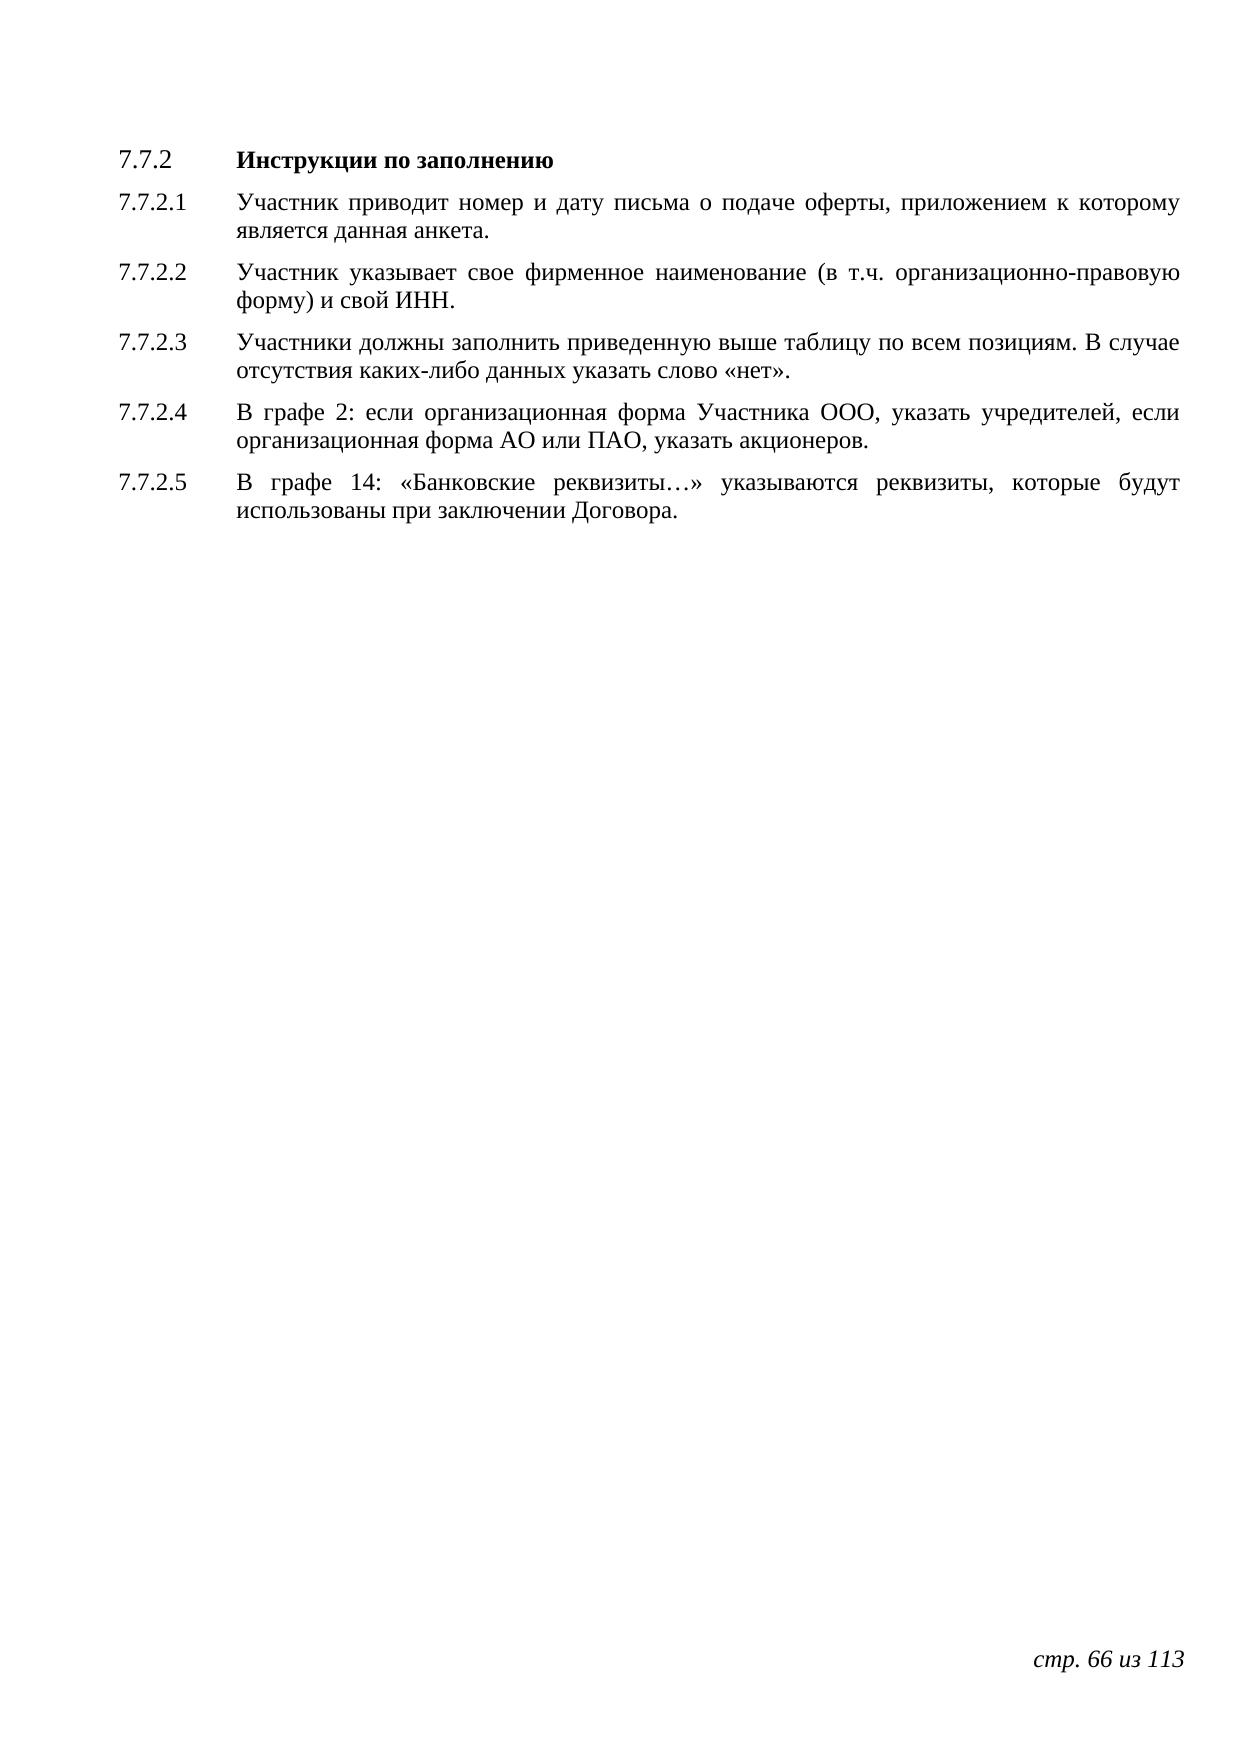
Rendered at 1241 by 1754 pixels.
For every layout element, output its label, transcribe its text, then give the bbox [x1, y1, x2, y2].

text Участники должны заполнить приведенную выше таблицу по всем позициям. В случае отсутствия каких-либо данных указать слово «нет». [118, 327, 1181, 384]
text Участник указывает свое фирменное наименование (в т.ч. организационно-правовую форму) и свой ИНН. [118, 257, 1181, 314]
text Участник приводит номер и дату письма о подаче оферты, приложением к которому является данная анкета. [118, 187, 1181, 244]
text В графе 2: если организационная форма Участника ООО, указать учредителей, если организационная форма АО или ПАО, указать акционеров. [118, 397, 1181, 454]
text В графе 14: «Банковские реквизиты…» указываются реквизиты, которые будут использованы при заключении Договора. [118, 467, 1181, 524]
text Инструкции по заполнению [118, 143, 1181, 174]
